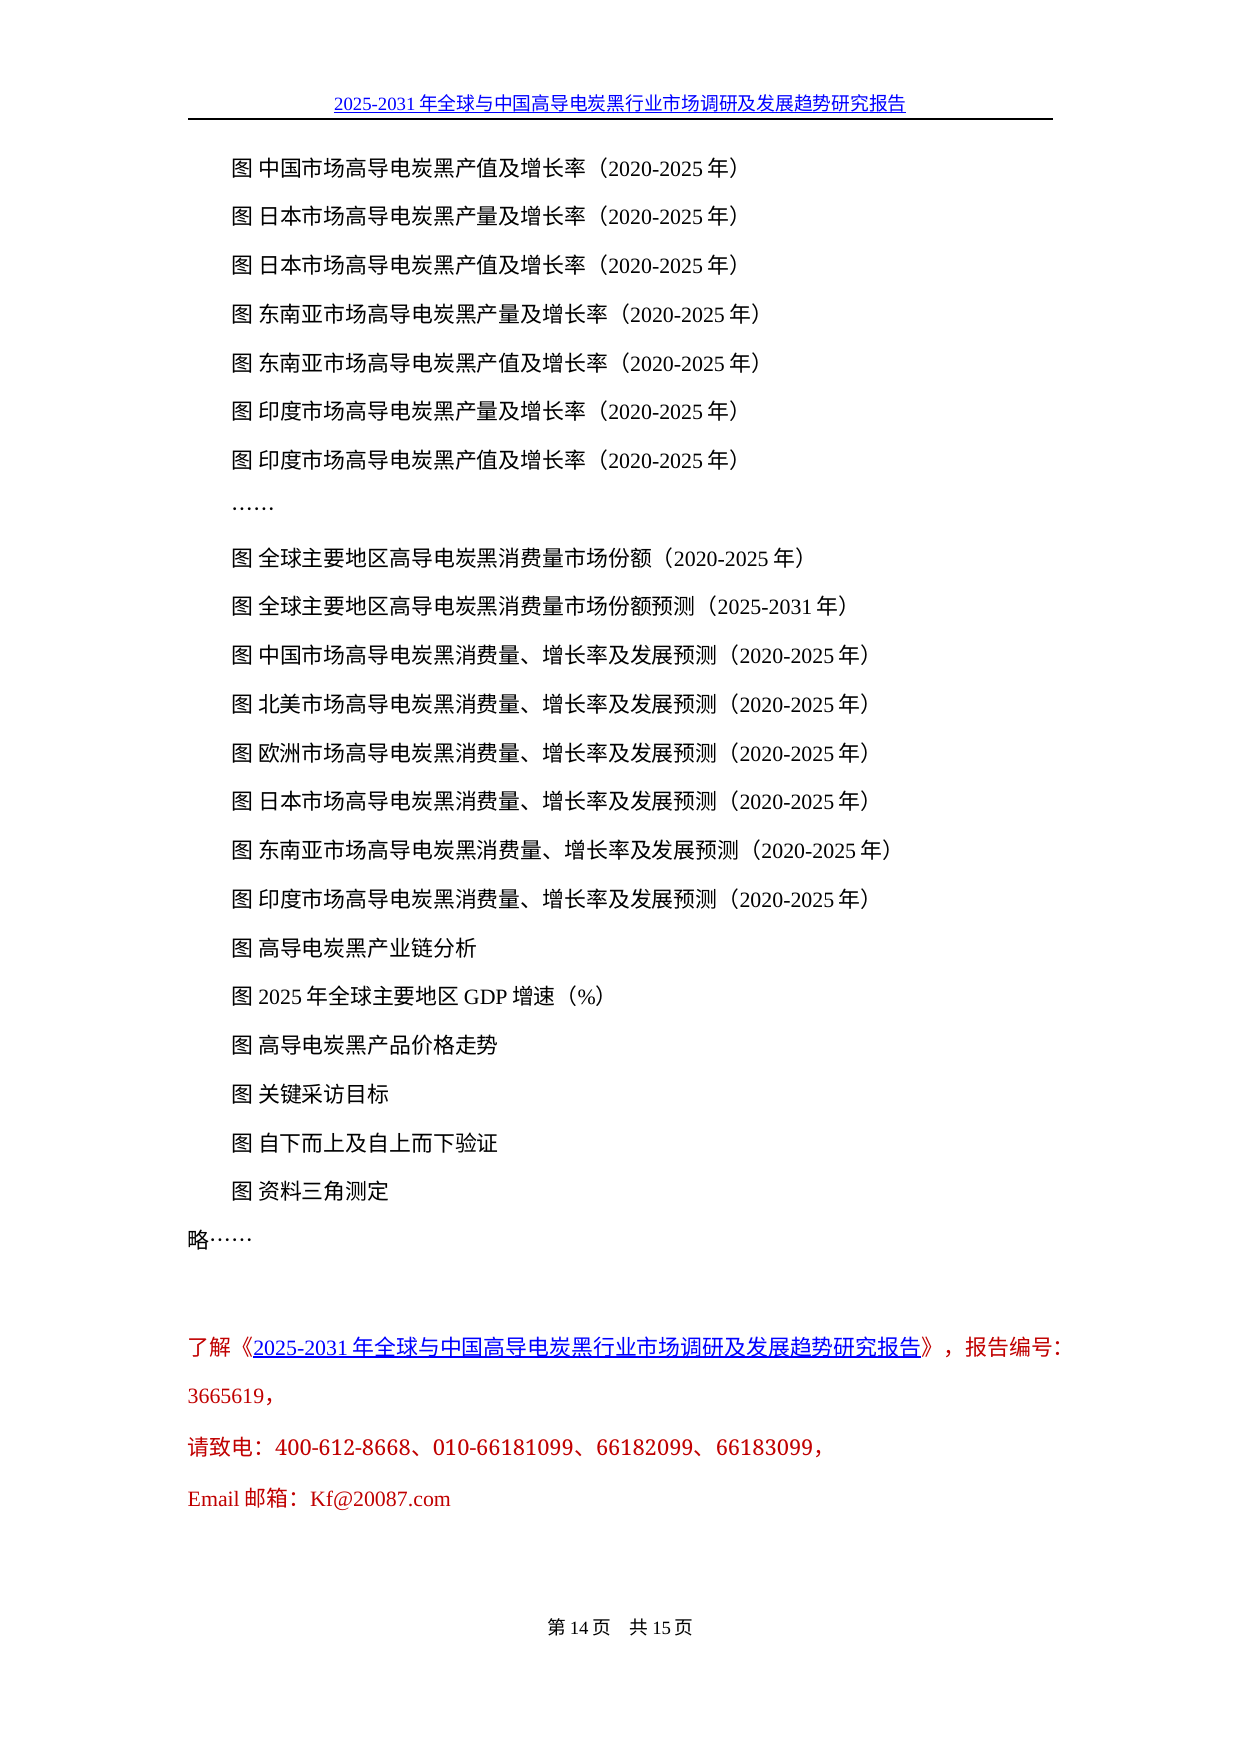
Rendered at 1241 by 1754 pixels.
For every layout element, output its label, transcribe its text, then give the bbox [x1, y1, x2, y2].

text 了解《2025-2031年全球与中国高导电炭黑行业市场调研及发展趋势研究报告》，报告编号：3665619， [187, 1329, 1053, 1410]
text Email邮箱：Kf@20087.com [187, 1481, 1053, 1513]
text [187, 150, 1053, 1255]
text 请致电：400-612-8668、010-66181099、66182099、66183099， [187, 1429, 1053, 1462]
